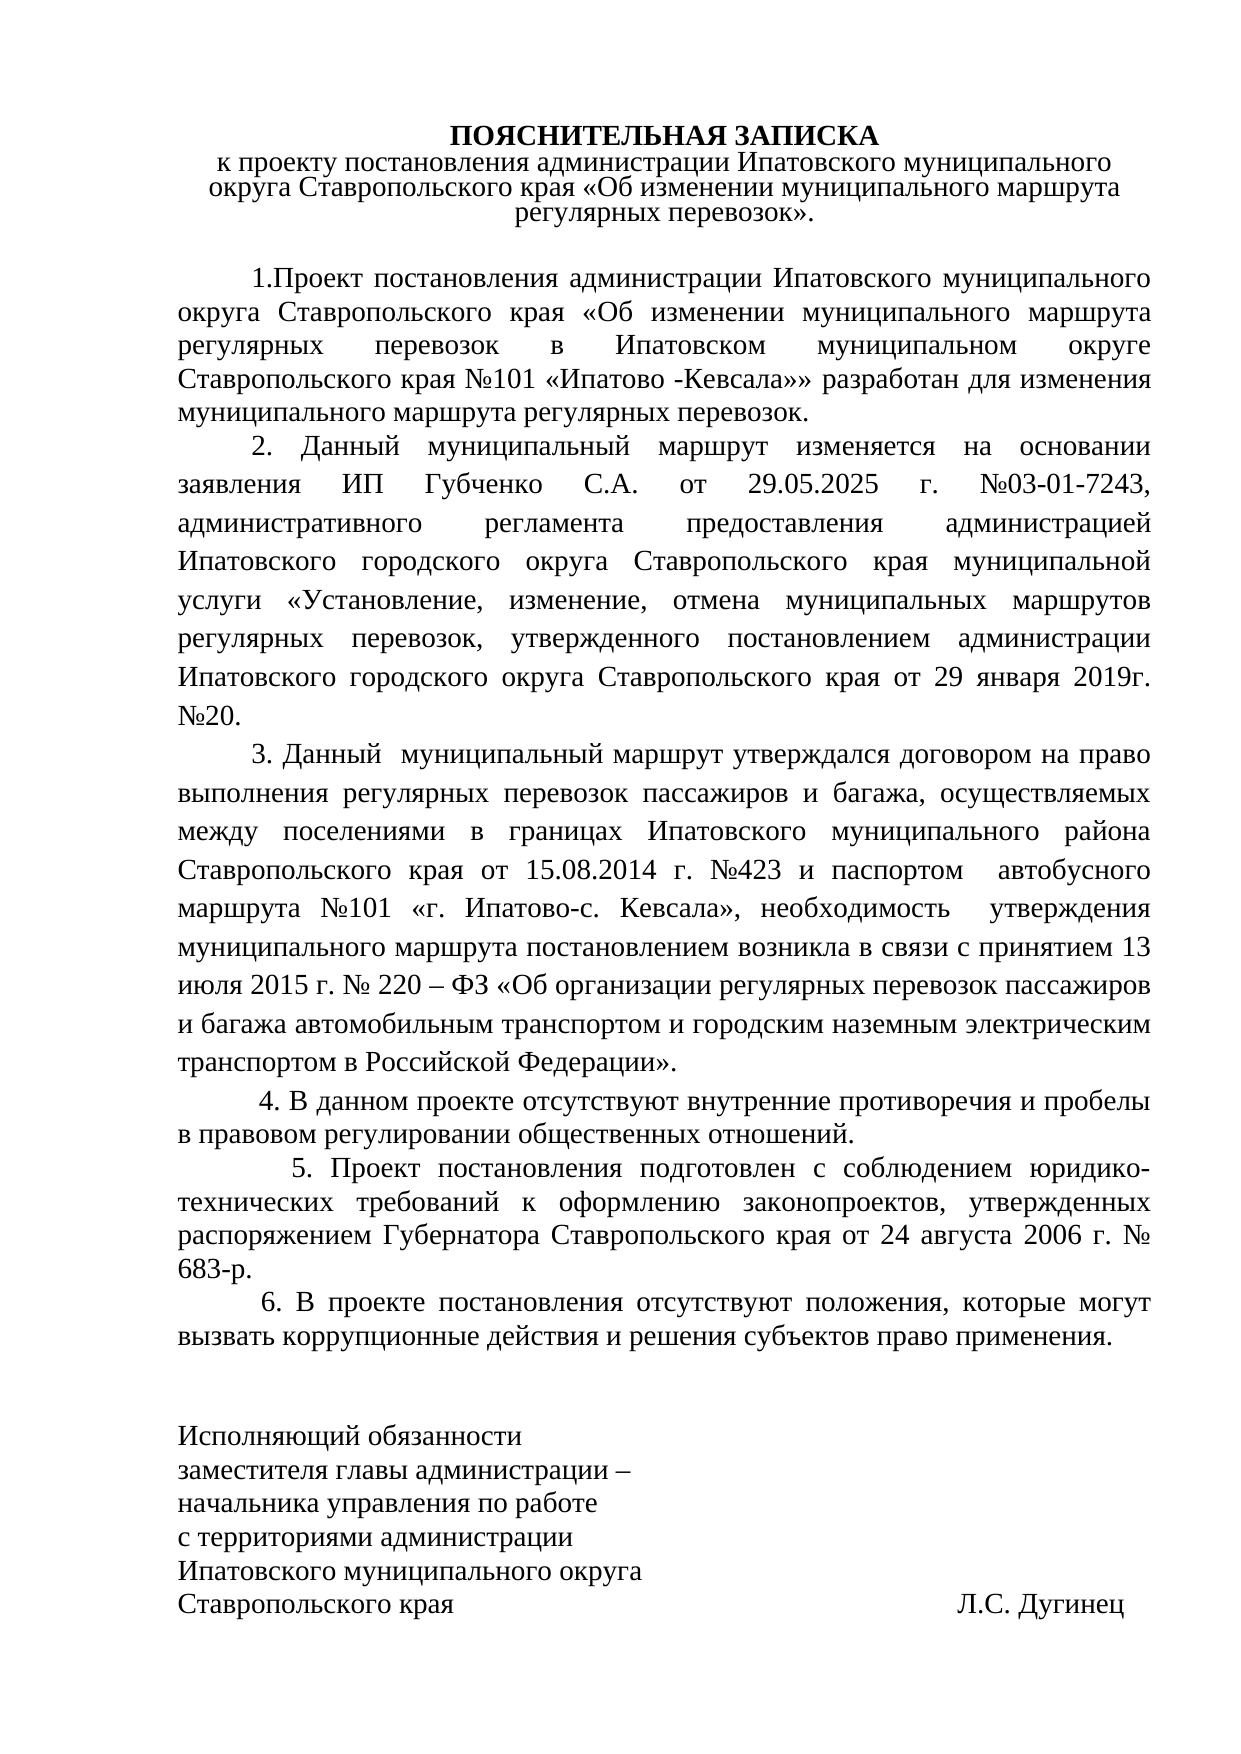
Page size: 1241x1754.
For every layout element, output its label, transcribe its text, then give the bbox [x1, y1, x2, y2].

text 4. В данном проекте отсутствуют внутренние противоречия и пробелы в правовом регулировании общественных отношений. [177, 1083, 1152, 1150]
text с территориями администрации [177, 1519, 1152, 1553]
text Ипатовского муниципального округа [177, 1553, 1152, 1586]
text 3. Данный муниципальный маршрут утверждался договором на право выполнения регулярных перевозок пассажиров и багажа, осуществляемых между поселениями в границах Ипатовского муниципального района Ставропольского края от 15.08.2014 г. №423 и паспортом автобусного маршрута №101 «г. Ипатово-с. Кевсала», необходимость утверждения муниципального маршрута постановлением возникла в связи с принятием 13 июля 2015 г. № 220 – ФЗ «Об организации регулярных перевозок пассажиров и багажа автомобильным транспортом и городским наземным электрическим транспортом в Российской Федерации». [177, 736, 1152, 1078]
text 5. Проект постановления подготовлен с соблюдением юридико-технических требований к оформлению законопроектов, утвержденных распоряжением Губернатора Ставропольского края от 24 августа 2006 г. № 683-р. [177, 1150, 1152, 1284]
text 2. Данный муниципальный маршрут изменяется на основании заявления ИП Губченко С.А. от 29.05.2025 г. №03-01-7243, административного регламента предоставления администрацией Ипатовского городского округа Ставропольского края муниципальной услуги «Установление, изменение, отмена муниципальных маршрутов регулярных перевозок, утвержденного постановлением администрации Ипатовского городского округа Ставропольского края от 29 января 2019г. №20. [177, 428, 1152, 731]
text к проекту постановления администрации Ипатовского муниципального округа Ставропольского края «Об изменении муниципального маршрута регулярных перевозок». [177, 152, 1152, 227]
text 1.Проект постановления администрации Ипатовского муниципального округа Ставропольского края «Об изменении муниципального маршрута регулярных перевозок в Ипатовском муниципальном округе Ставропольского края №101 «Ипатово -Кевсала»» разработан для изменения муниципального маршрута регулярных перевозок. [177, 260, 1152, 428]
text заместителя главы администрации – [177, 1452, 1152, 1486]
text Исполняющий обязанности [177, 1418, 1152, 1452]
text Ставропольского края Л.С. Дугинец [177, 1586, 1152, 1620]
text ПОЯСНИТЕЛЬНАЯ ЗАПИСКА [177, 118, 1152, 152]
text 6. В проекте постановления отсутствуют положения, которые могут вызвать коррупционные действия и решения субъектов право применения. [177, 1284, 1152, 1351]
text начальника управления по работе [177, 1486, 1152, 1519]
